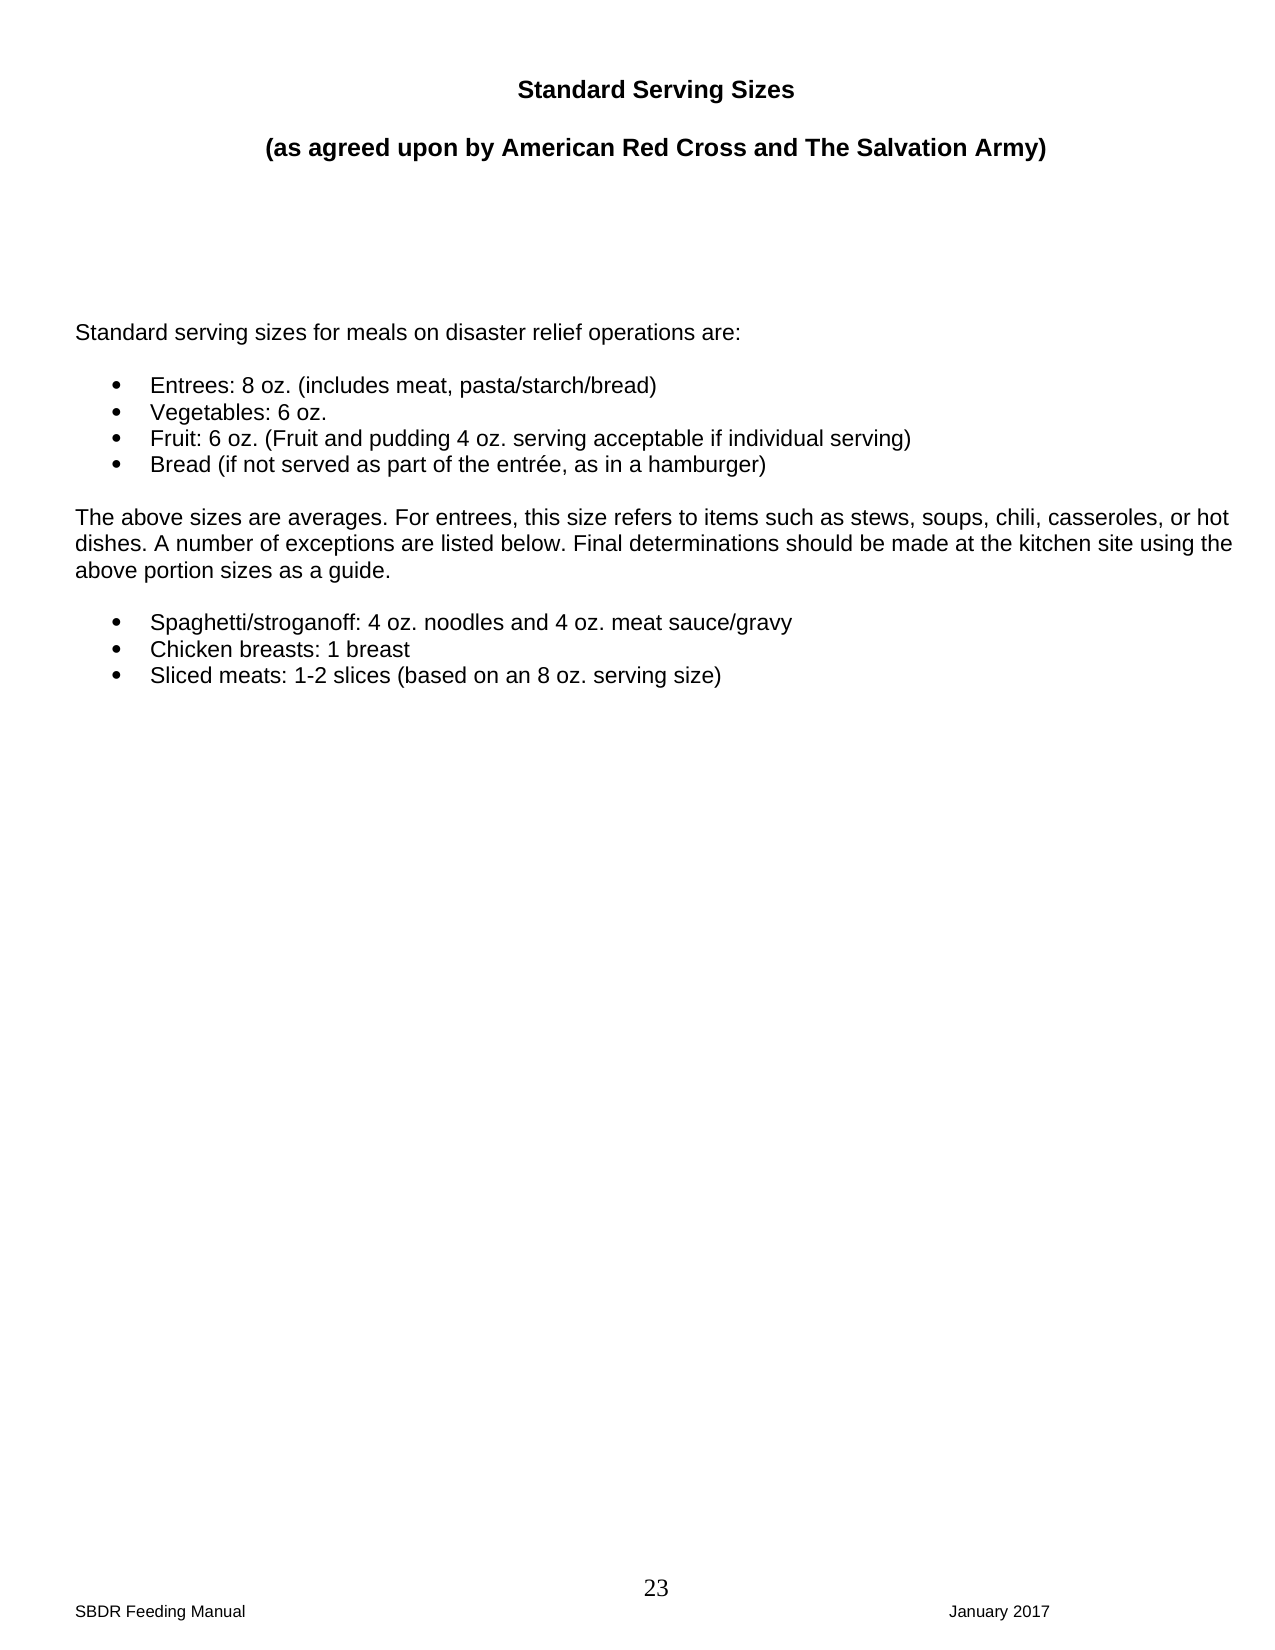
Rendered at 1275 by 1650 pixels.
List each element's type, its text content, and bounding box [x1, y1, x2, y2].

list Sliced meats: 1-2 slices (based on an 8 oz. serving size) [112, 662, 1237, 688]
text Standard serving sizes for meals on disaster relief operations are: [75, 319, 1237, 346]
text Standard Serving Sizes [75, 75, 1237, 104]
list Bread (if not served as part of the entrée, as in a hamburger) [112, 451, 1237, 477]
list Spaghetti/stroganoff: 4 oz. noodles and 4 oz. meat sauce/gravy [112, 609, 1237, 636]
text (as agreed upon by American Red Cross and The Salvation Army) [75, 132, 1237, 161]
list Chicken breasts: 1 breast [112, 636, 1237, 662]
list Fruit: 6 oz. (Fruit and pudding 4 oz. serving acceptable if individual serving) [112, 425, 1237, 451]
list Entrees: 8 oz. (includes meat, pasta/starch/bread) [112, 372, 1237, 398]
text The above sizes are averages. For entrees, this size refers to items such as stews, soups, chili, casseroles, or hot dishes. A number of exceptions are listed below. Final determinations should be made at the kitchen site using the above portion sizes as a guide. [75, 504, 1237, 583]
list Vegetables: 6 oz. [112, 398, 1237, 425]
